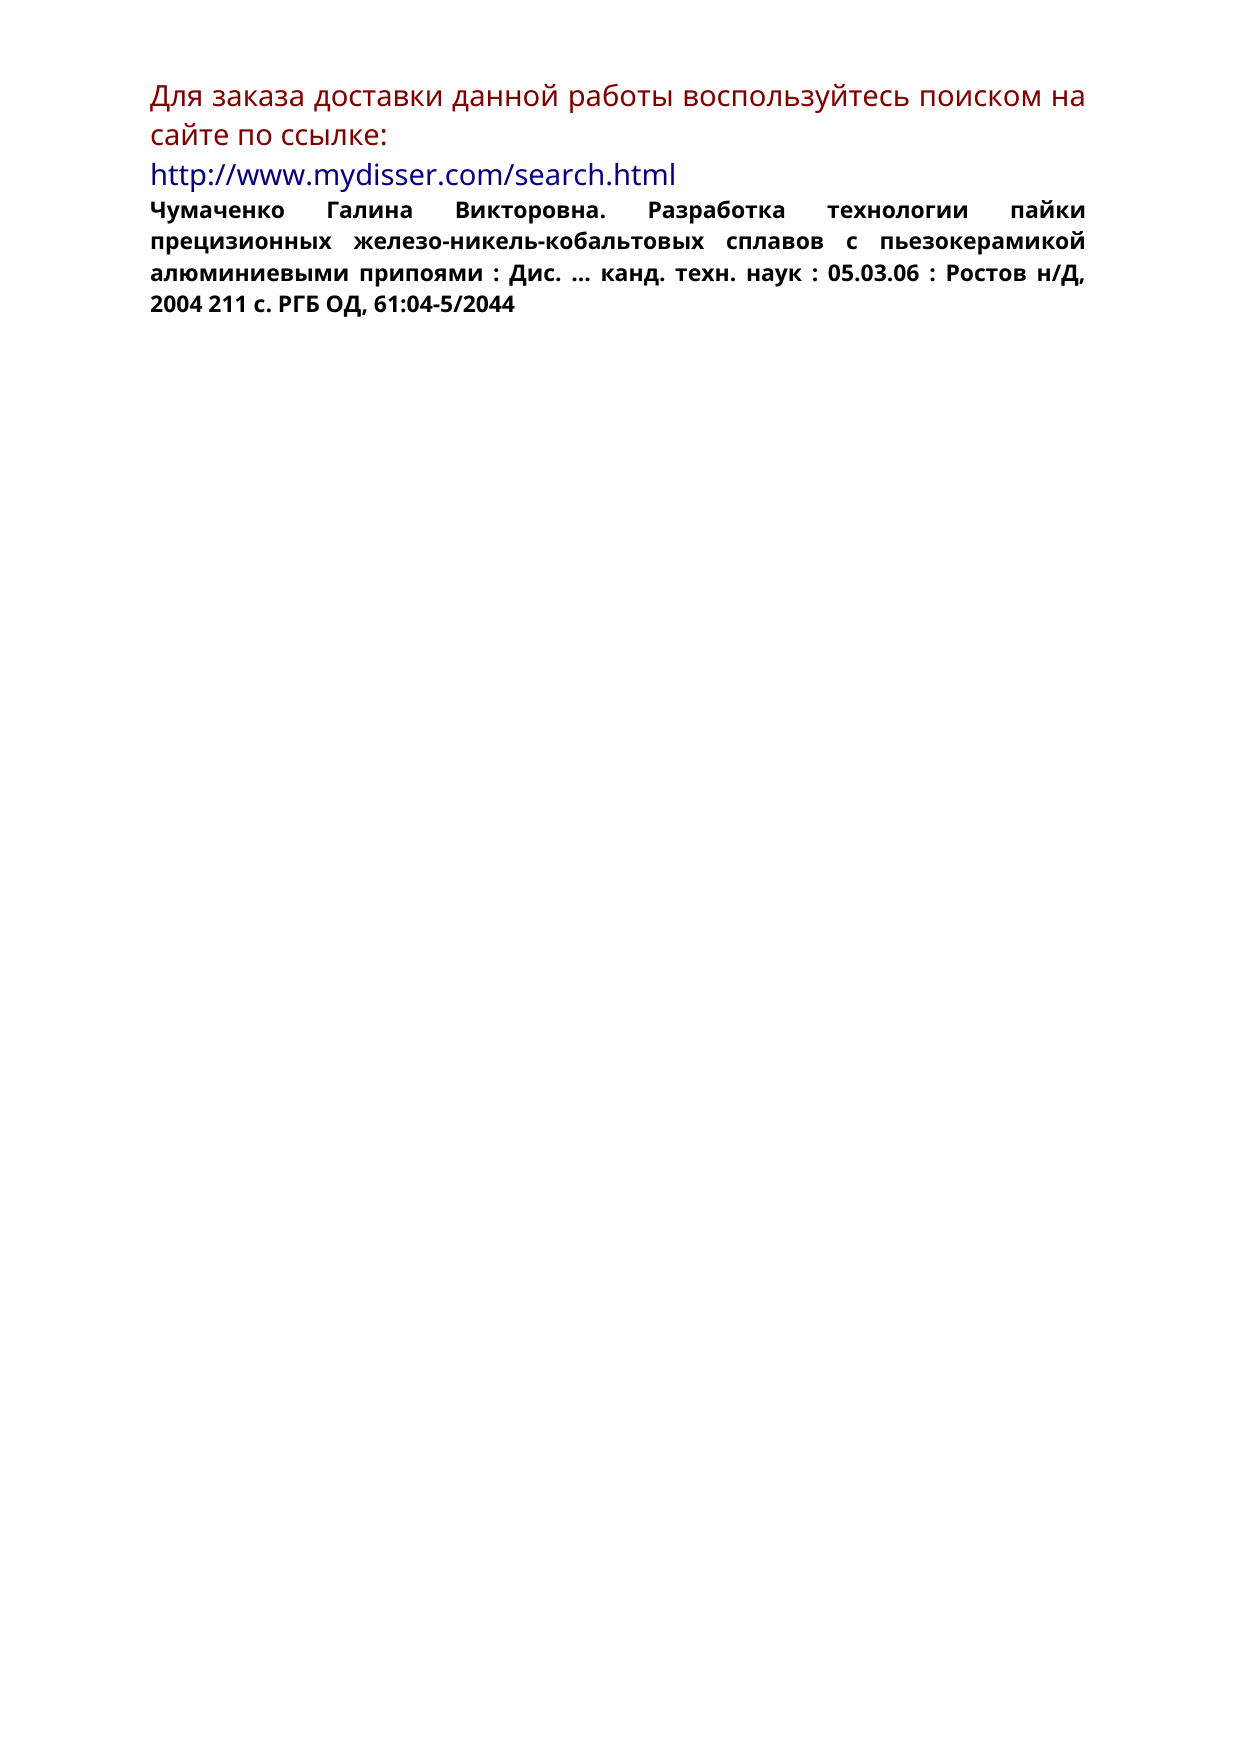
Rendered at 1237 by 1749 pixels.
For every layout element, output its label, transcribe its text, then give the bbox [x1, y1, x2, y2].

text Чумаченко Галина Викторовна. Разработка технологии пайки прецизионных железо-никель-кобальтовых сплавов с пьезокерамикой алюминиевыми припоями : Дис. ... канд. техн. наук : 05.03.06 : Ростов н/Д, 2004 211 c. РГБ ОД, 61:04-5/2044 [150, 194, 1086, 319]
